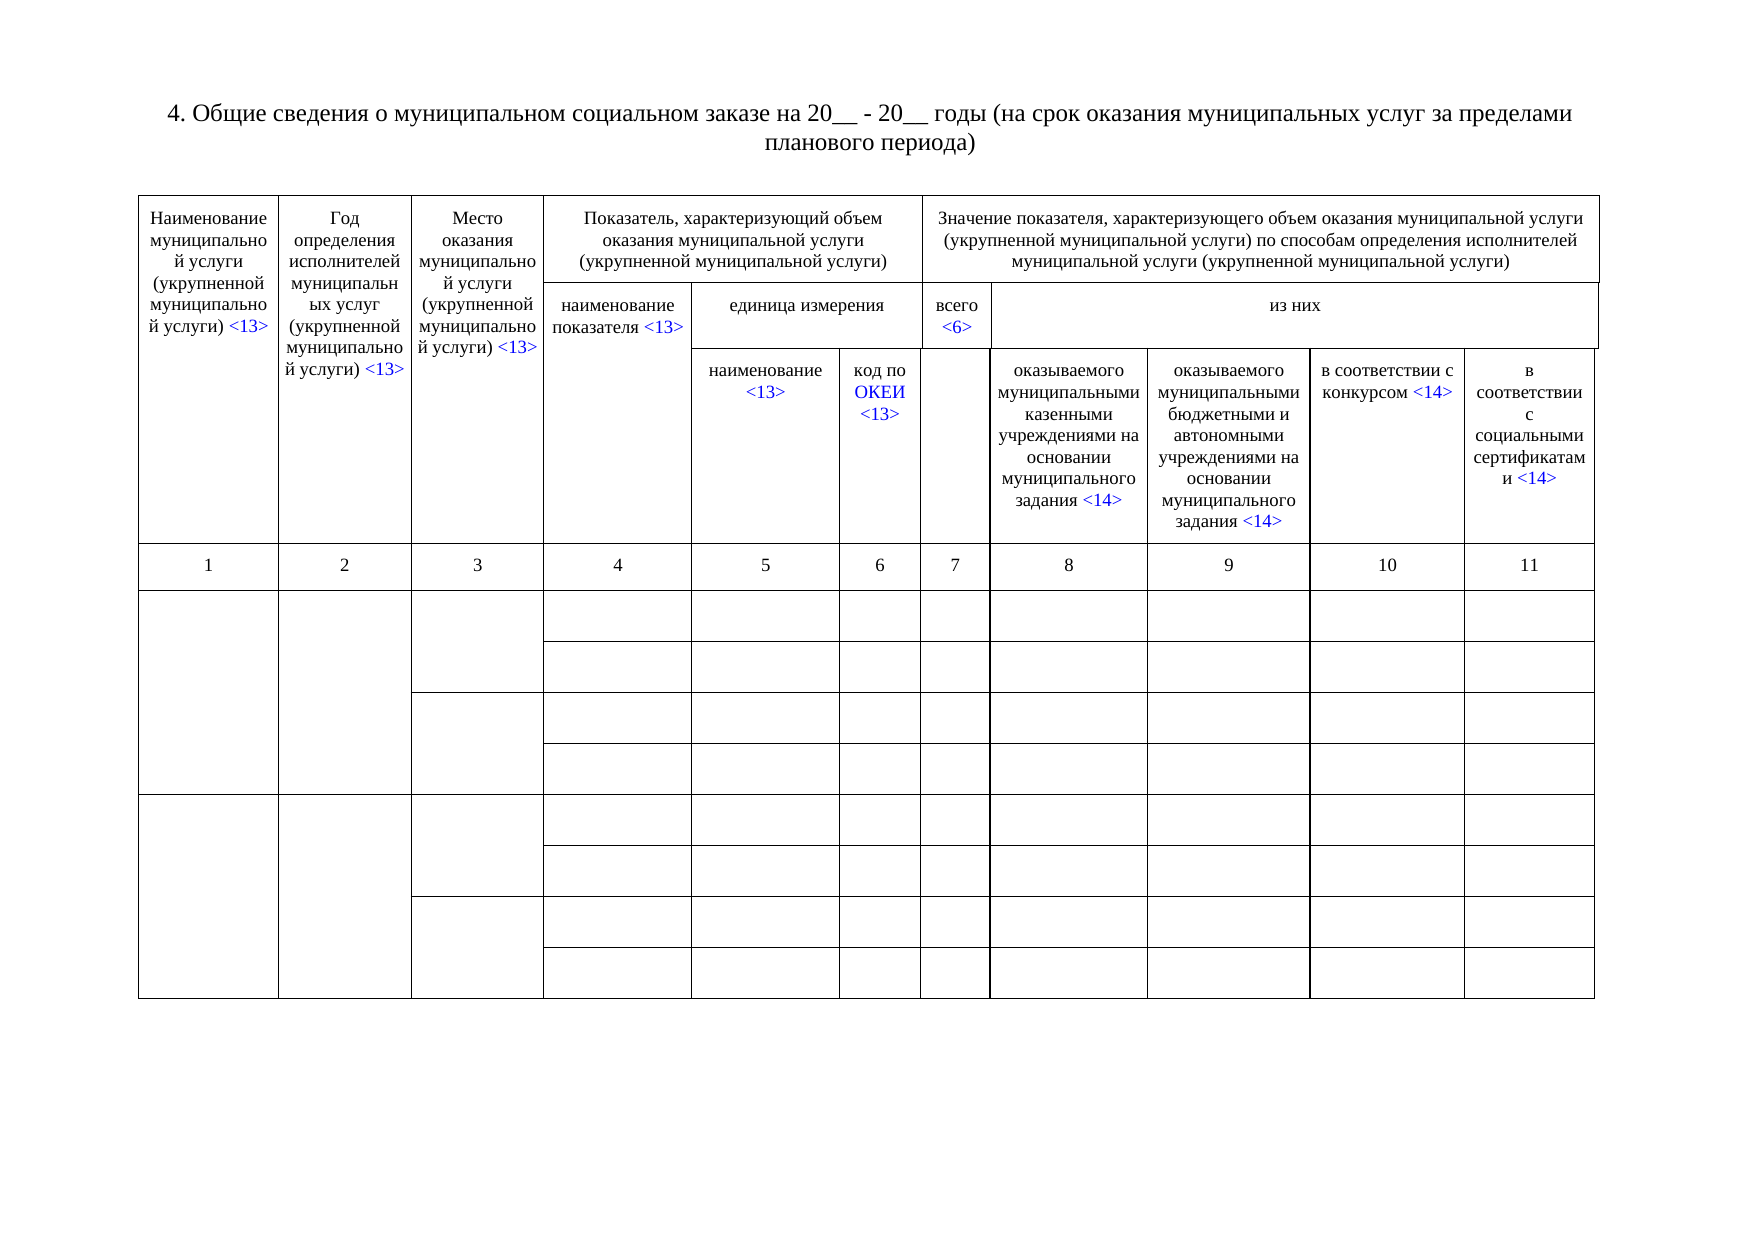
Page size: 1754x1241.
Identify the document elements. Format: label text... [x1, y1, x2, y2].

table_cell 5 [692, 544, 839, 590]
table_cell [1311, 744, 1464, 794]
table_cell [840, 897, 920, 947]
table_cell [1148, 897, 1309, 947]
table_cell [840, 642, 920, 692]
table_cell [991, 897, 1147, 947]
table_cell [692, 846, 839, 896]
table_cell оказываемого муниципальными казенными учреждениями на основании муниципального задания <14> [991, 349, 1147, 542]
table_cell в соответствии с конкурсом <14> [1311, 349, 1464, 542]
table_cell [1311, 795, 1464, 845]
table_cell [1311, 591, 1464, 641]
table_cell [1311, 693, 1464, 743]
table_cell [1465, 846, 1594, 896]
table_cell [1465, 642, 1594, 692]
table_cell [921, 591, 989, 641]
table_cell Место оказания муниципальной услуги (укрупненной муниципальной услуги) <13> [412, 196, 543, 542]
table_cell [921, 897, 989, 947]
table_cell [1148, 744, 1309, 794]
table_cell [412, 897, 543, 998]
table_cell [544, 846, 691, 896]
table_cell [991, 744, 1147, 794]
table_cell [412, 693, 543, 794]
table_cell 1 [139, 544, 278, 590]
table_cell в соответствии с социальными сертификатами <14> [1465, 349, 1594, 542]
table_cell [544, 744, 691, 794]
table_cell [692, 795, 839, 845]
table_cell [921, 846, 989, 896]
table_cell всего <6> [923, 283, 991, 348]
table_cell [840, 846, 920, 896]
table_cell 7 [921, 544, 989, 590]
table_cell [139, 591, 278, 794]
table_header 4. Общие сведения о муниципальном социальном заказе на 20__ - 20__ годы (на срок оказания муниципальных услуг за пределами планового периода) [139, 88, 1601, 195]
table_cell Год определения исполнителей муниципальных услуг (укрупненной муниципальной услуги) <13> [279, 196, 411, 542]
table_cell [692, 897, 839, 947]
table_cell 2 [279, 544, 411, 590]
table_cell [1465, 948, 1594, 998]
table_cell [1311, 948, 1464, 998]
table_cell [544, 642, 691, 692]
table_cell [1465, 744, 1594, 794]
table_cell [1465, 693, 1594, 743]
table_cell 6 [840, 544, 920, 590]
table_cell [1465, 591, 1594, 641]
table_cell [544, 948, 691, 998]
table_cell [921, 795, 989, 845]
table_cell [412, 591, 543, 692]
table_cell [692, 591, 839, 641]
table_cell [840, 795, 920, 845]
table_cell [1148, 795, 1309, 845]
table_cell [921, 744, 989, 794]
table_cell Показатель, характеризующий объем оказания муниципальной услуги (укрупненной муниципальной услуги) [544, 196, 922, 282]
table_cell [1311, 846, 1464, 896]
table_cell наименование показателя <13> [544, 283, 691, 542]
table_cell [991, 591, 1147, 641]
table_cell Значение показателя, характеризующего объем оказания муниципальной услуги (укрупненной муниципальной услуги) по способам определения исполнителей муниципальной услуги (укрупненной муниципальной услуги) [923, 196, 1599, 282]
table_cell [1311, 897, 1464, 947]
table_cell [840, 591, 920, 641]
table_cell [840, 948, 920, 998]
table_cell [279, 795, 411, 998]
table_cell 10 [1311, 544, 1464, 590]
table_cell [921, 349, 989, 542]
table_cell [279, 591, 411, 794]
table_cell [921, 642, 989, 692]
table_cell 3 [412, 544, 543, 590]
table_cell [1148, 948, 1309, 998]
table_cell код по ОКЕИ <13> [840, 349, 920, 542]
table_cell [544, 897, 691, 947]
table_cell [692, 642, 839, 692]
table_cell единица измерения [692, 283, 922, 348]
table_cell [1148, 846, 1309, 896]
table_cell [544, 591, 691, 641]
table_cell [991, 693, 1147, 743]
table_cell наименование <13> [692, 349, 839, 542]
table_cell [692, 693, 839, 743]
table_cell [692, 948, 839, 998]
table_cell [991, 846, 1147, 896]
table_cell [1148, 693, 1309, 743]
table_cell [692, 744, 839, 794]
table_cell [991, 642, 1147, 692]
table_cell Наименование муниципальной услуги (укрупненной муниципальной услуги) <13> [139, 196, 278, 542]
table_cell [1311, 642, 1464, 692]
table_cell [1148, 591, 1309, 641]
table_cell 9 [1148, 544, 1309, 590]
table_cell [921, 693, 989, 743]
table_cell 8 [991, 544, 1147, 590]
table_cell 11 [1465, 544, 1594, 590]
table_cell [991, 795, 1147, 845]
table_cell оказываемого муниципальными бюджетными и автономными учреждениями на основании муниципального задания <14> [1148, 349, 1309, 542]
table_cell 4 [544, 544, 691, 590]
table_cell [1465, 897, 1594, 947]
table_cell [544, 795, 691, 845]
table_cell [139, 795, 278, 998]
table_cell [1148, 642, 1309, 692]
table_cell [921, 948, 989, 998]
table_cell [412, 795, 543, 896]
table_cell [991, 948, 1147, 998]
table_cell [840, 693, 920, 743]
table_cell [840, 744, 920, 794]
table_cell [544, 693, 691, 743]
table_cell [1465, 795, 1594, 845]
table_cell из них [992, 283, 1598, 348]
